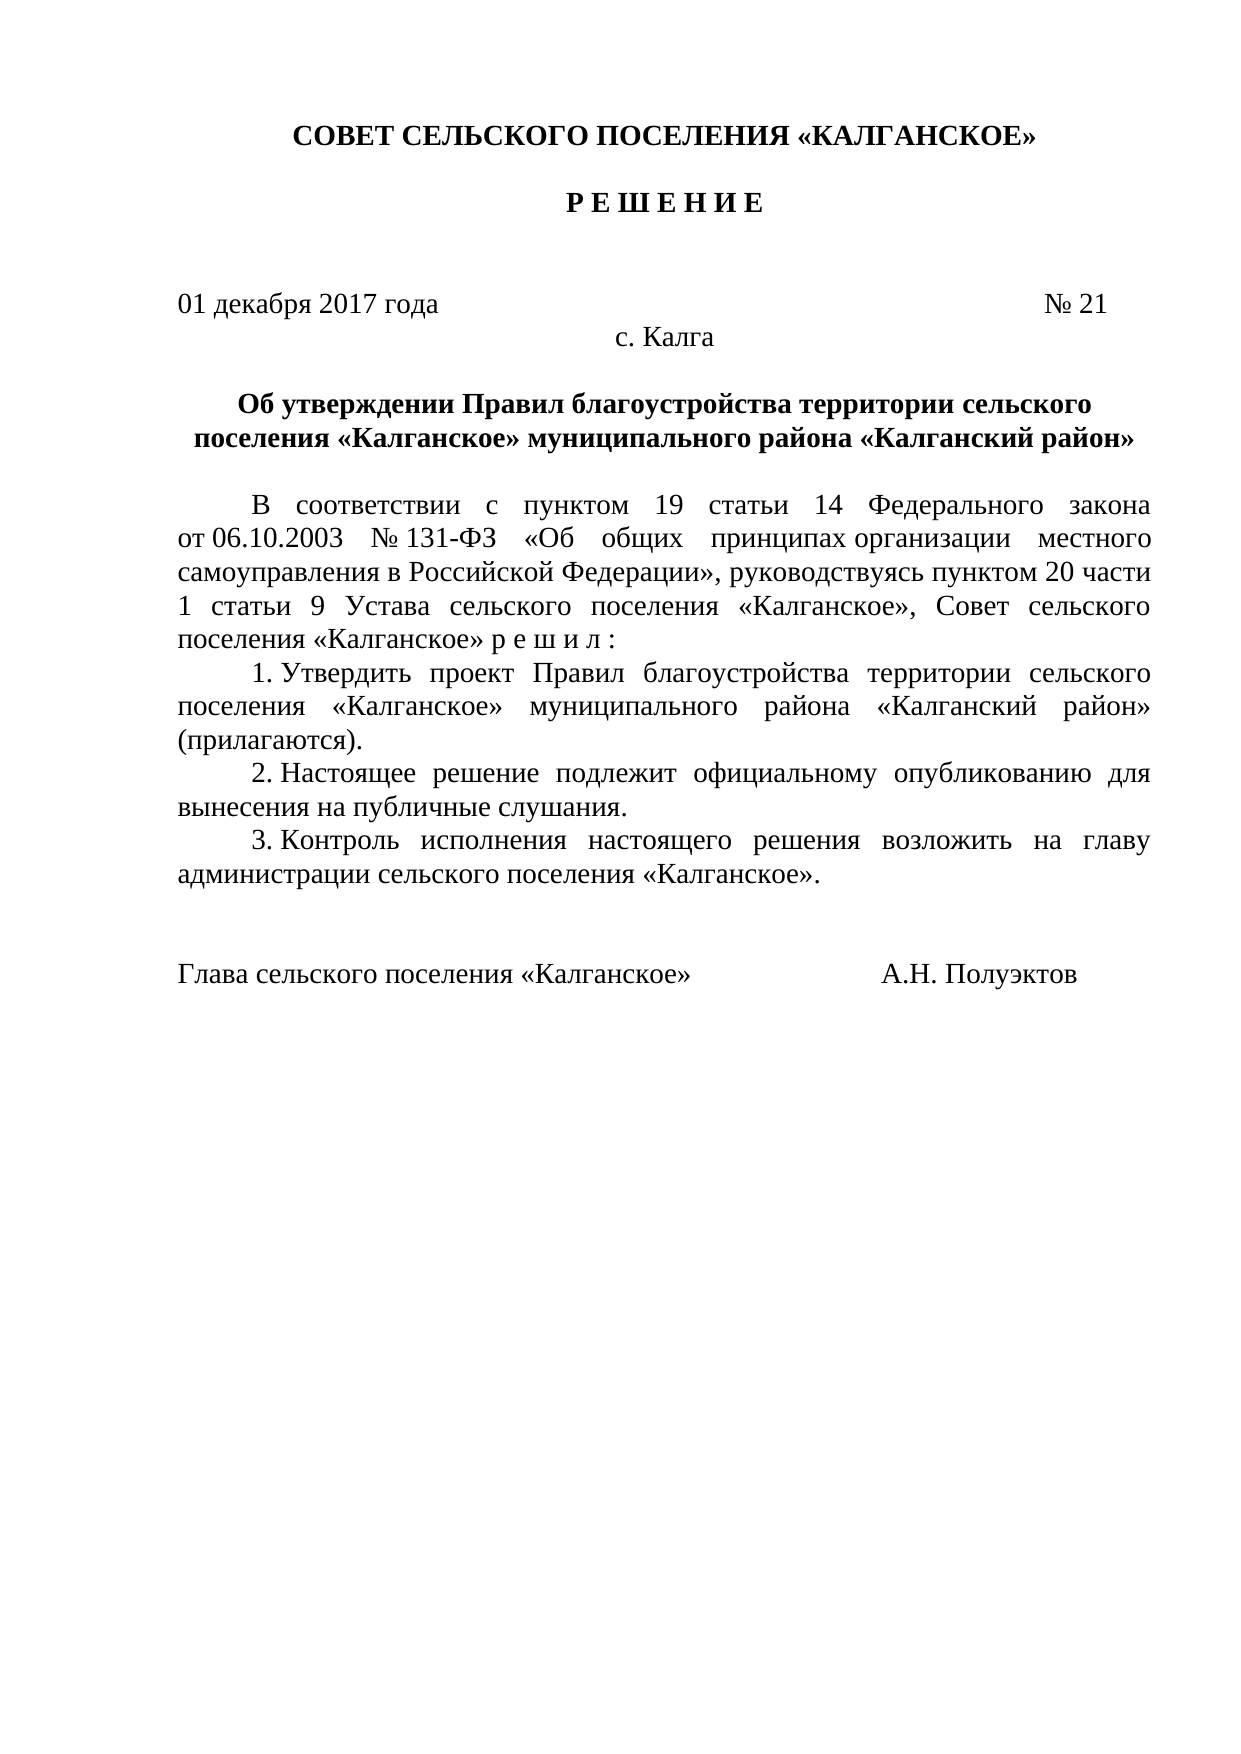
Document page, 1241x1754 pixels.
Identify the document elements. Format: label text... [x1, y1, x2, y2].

text Об утверждении Правил благоустройства территории сельского поселения «Калганское» муниципального района «Калганский район» [177, 386, 1152, 453]
text Глава сельского поселения «Калганское» А.Н. Полуэктов [177, 957, 1152, 990]
text с. Калга [177, 319, 1152, 353]
text 3. Контроль исполнения настоящего решения возложить на главу администрации сельского поселения «Калганское». [177, 822, 1152, 889]
text 1. Утвердить проект Правил благоустройства территории сельского поселения «Калганское» муниципального района «Калганский район» (прилагаются). [177, 655, 1152, 755]
text 01 декабря 2017 года № 21 [177, 286, 1152, 319]
text Р Е Ш Е Н И Е [177, 185, 1152, 219]
text 2. Настоящее решение подлежит официальному опубликованию для вынесения на публичные слушания. [177, 755, 1152, 822]
text СОВЕТ СЕЛЬСКОГО ПОСЕЛЕНИЯ «КАЛГАНСКОЕ» [177, 118, 1152, 152]
text В соответствии с пунктом 19 статьи 14 Федерального закона от 06.10.2003 № 131-ФЗ «Об общих принципах организации местного самоуправления в Российской Федерации», руководствуясь пунктом 20 части 1 статьи 9 Устава сельского поселения «Калганское», Совет сельского поселения «Калганское» р е ш и л : [177, 487, 1152, 655]
